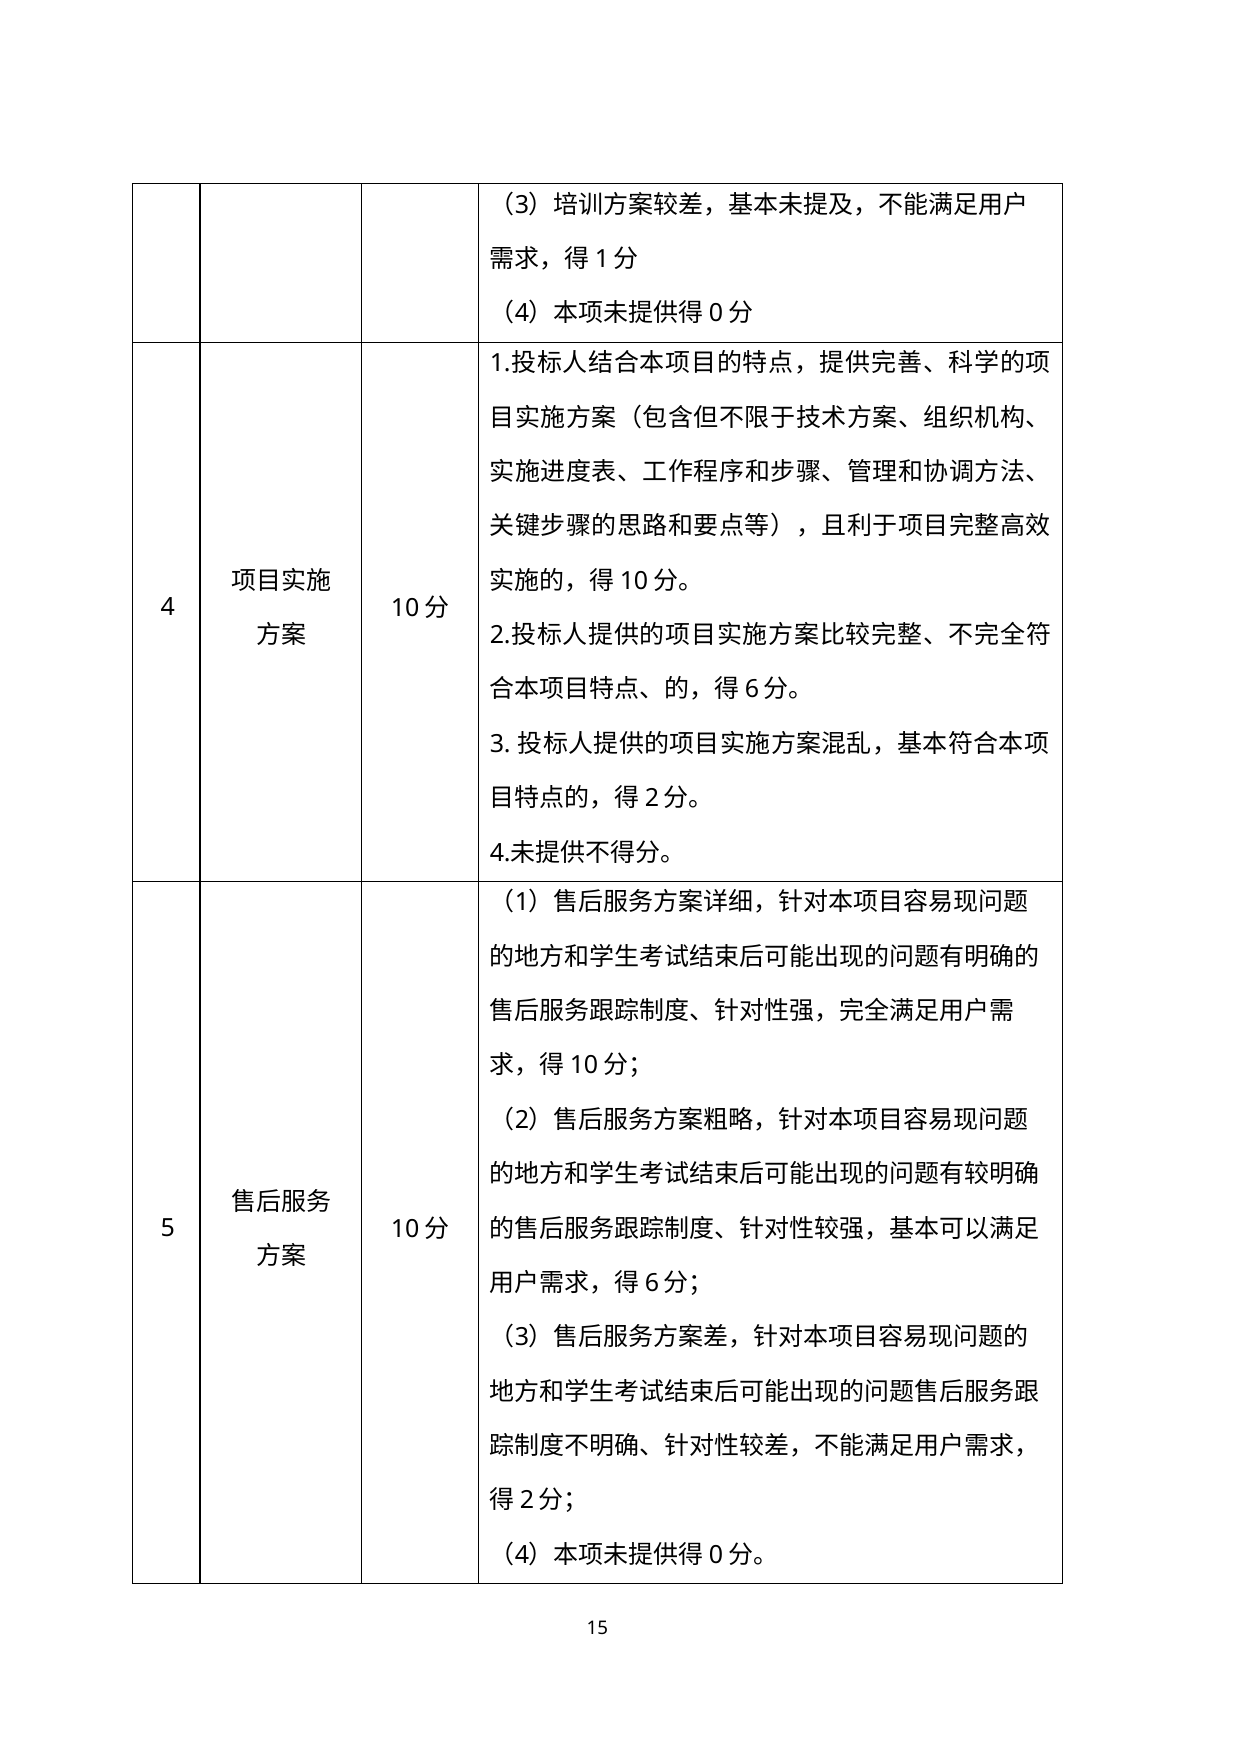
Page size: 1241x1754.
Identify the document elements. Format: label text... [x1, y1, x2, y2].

table_cell 5 [133, 882, 199, 1583]
table_cell （1）售后服务方案详细，针对本项目容易现问题的地方和学生考试结束后可能出现的问题有明确的售后服务跟踪制度、针对性强，完全满足用户需求，得10分； （2）售后服务方案粗略，针对本项目容易现问题的地方和学生考试结束后可能出现的问题有较明确的售后服务跟踪制度、针对性较强，基本可以满足用户需求，得6分； （3）售后服务方案差，针对本项目容易现问题的地方和学生考试结束后可能出现的问题售后服务跟踪制度不明确、针对性较差，不能满足用户需求，得2分； （4）本项未提供得0分。 [479, 882, 1062, 1583]
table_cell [479, 184, 1062, 342]
table_cell 10分 [362, 882, 478, 1583]
table_cell 售后服务 方案 [201, 882, 361, 1583]
table_cell 1.投标人结合本项目的特点，提供完善、科学的项目实施方案（包含但不限于技术方案、组织机构、实施进度表、工作程序和步骤、管理和协调方法、关键步骤的思路和要点等），且利于项目完整高效实施的，得10分。 2.投标人提供的项目实施方案比较完整、不完全符合本项目特点、的，得6分。 3. 投标人提供的项目实施方案混乱，基本符合本项目特点的，得2分。 4.未提供不得分。 [479, 343, 1062, 881]
table_cell 项目实施 方案 [201, 343, 361, 881]
table_cell 4 [133, 343, 199, 881]
table_cell 10分 [362, 343, 478, 881]
